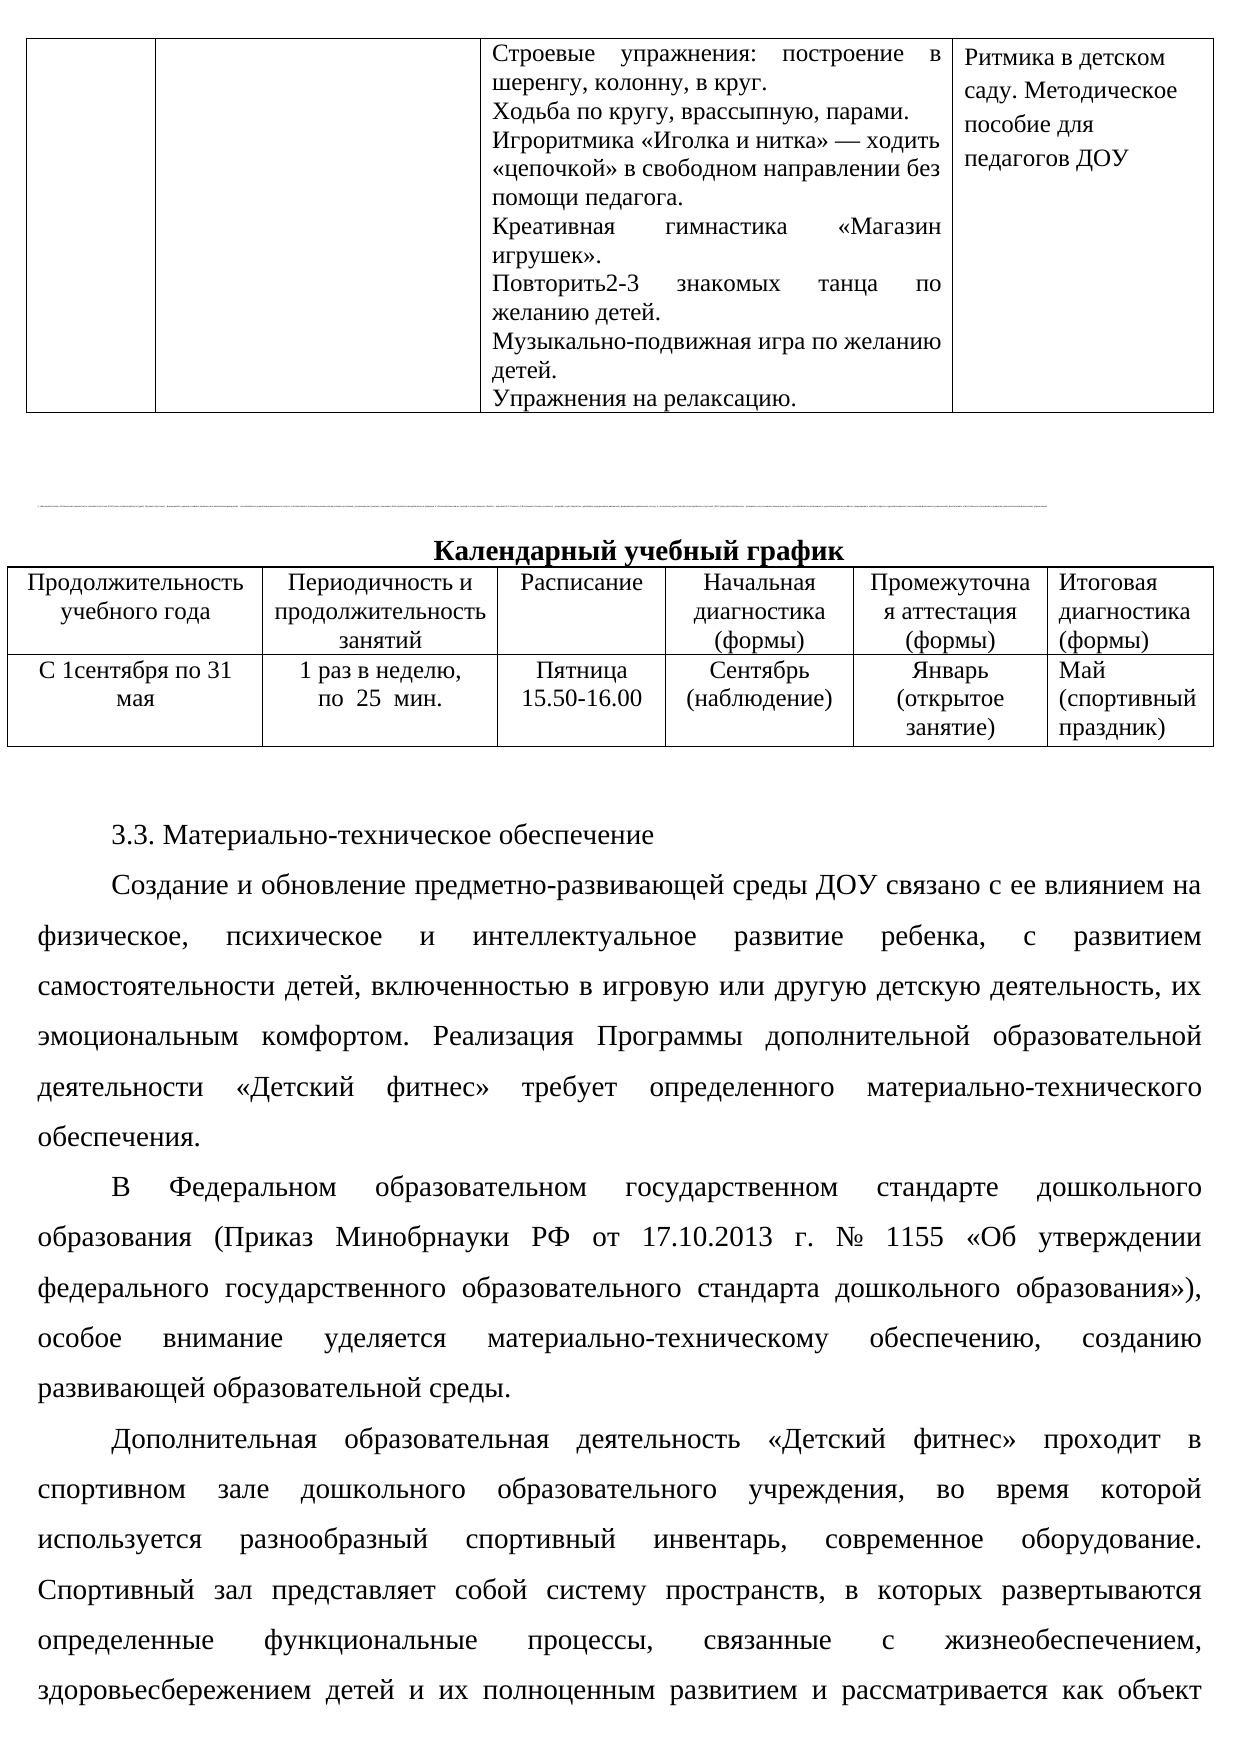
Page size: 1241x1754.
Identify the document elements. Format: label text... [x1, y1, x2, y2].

table_cell Сентябрь (наблюдение) [666, 655, 853, 746]
text Календарный учебный график [112, 533, 1203, 566]
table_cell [156, 39, 480, 412]
table_header Продолжительность учебного года [8, 568, 262, 654]
text В Федеральном образовательном государственном стандарте дошкольного образования (Приказ Минобрнауки РФ от 17.10.2013 г. № 1155 «Об утверждении федерального государственного образовательного стандарта дошкольного образования»), особое внимание уделяется материально-техническому обеспечению, созданию развивающей образовательной среды. [37, 1169, 1203, 1404]
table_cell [953, 39, 1213, 412]
table_cell Январь (открытое занятие) [854, 655, 1047, 746]
table_cell Май (спортивный праздник) [1048, 655, 1213, 746]
table_cell С 1сентября по 31 мая [8, 655, 262, 746]
table_cell Пятница 15.50-16.00 [498, 655, 665, 746]
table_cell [481, 39, 952, 412]
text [37, 1421, 1203, 1706]
text Создание и обновление предметно-развивающей среды ДОУ связано с ее влиянием на физическое, психическое и интеллектуальное развитие ребенка, с развитием самостоятельности детей, включенностью в игровую или другую детскую деятельность, их эмоциональным комфортом. Реализация Программы дополнительной образовательной деятельности «Детский фитнес» требует определенного материально-технического обеспечения. [37, 867, 1203, 1152]
text 3.3. Материально-техническое обеспечение [37, 817, 1203, 851]
table_header Периодичность и продолжительность занятий [263, 568, 497, 654]
table_header Начальная диагностика (формы) [666, 568, 853, 654]
table_header Итоговая диагностика (формы) [1048, 568, 1213, 654]
table_cell 1 раз в неделю, по 25 мин. [263, 655, 497, 746]
table_header Промежуточная аттестация (формы) [854, 568, 1047, 654]
table_header Расписание [498, 568, 665, 654]
